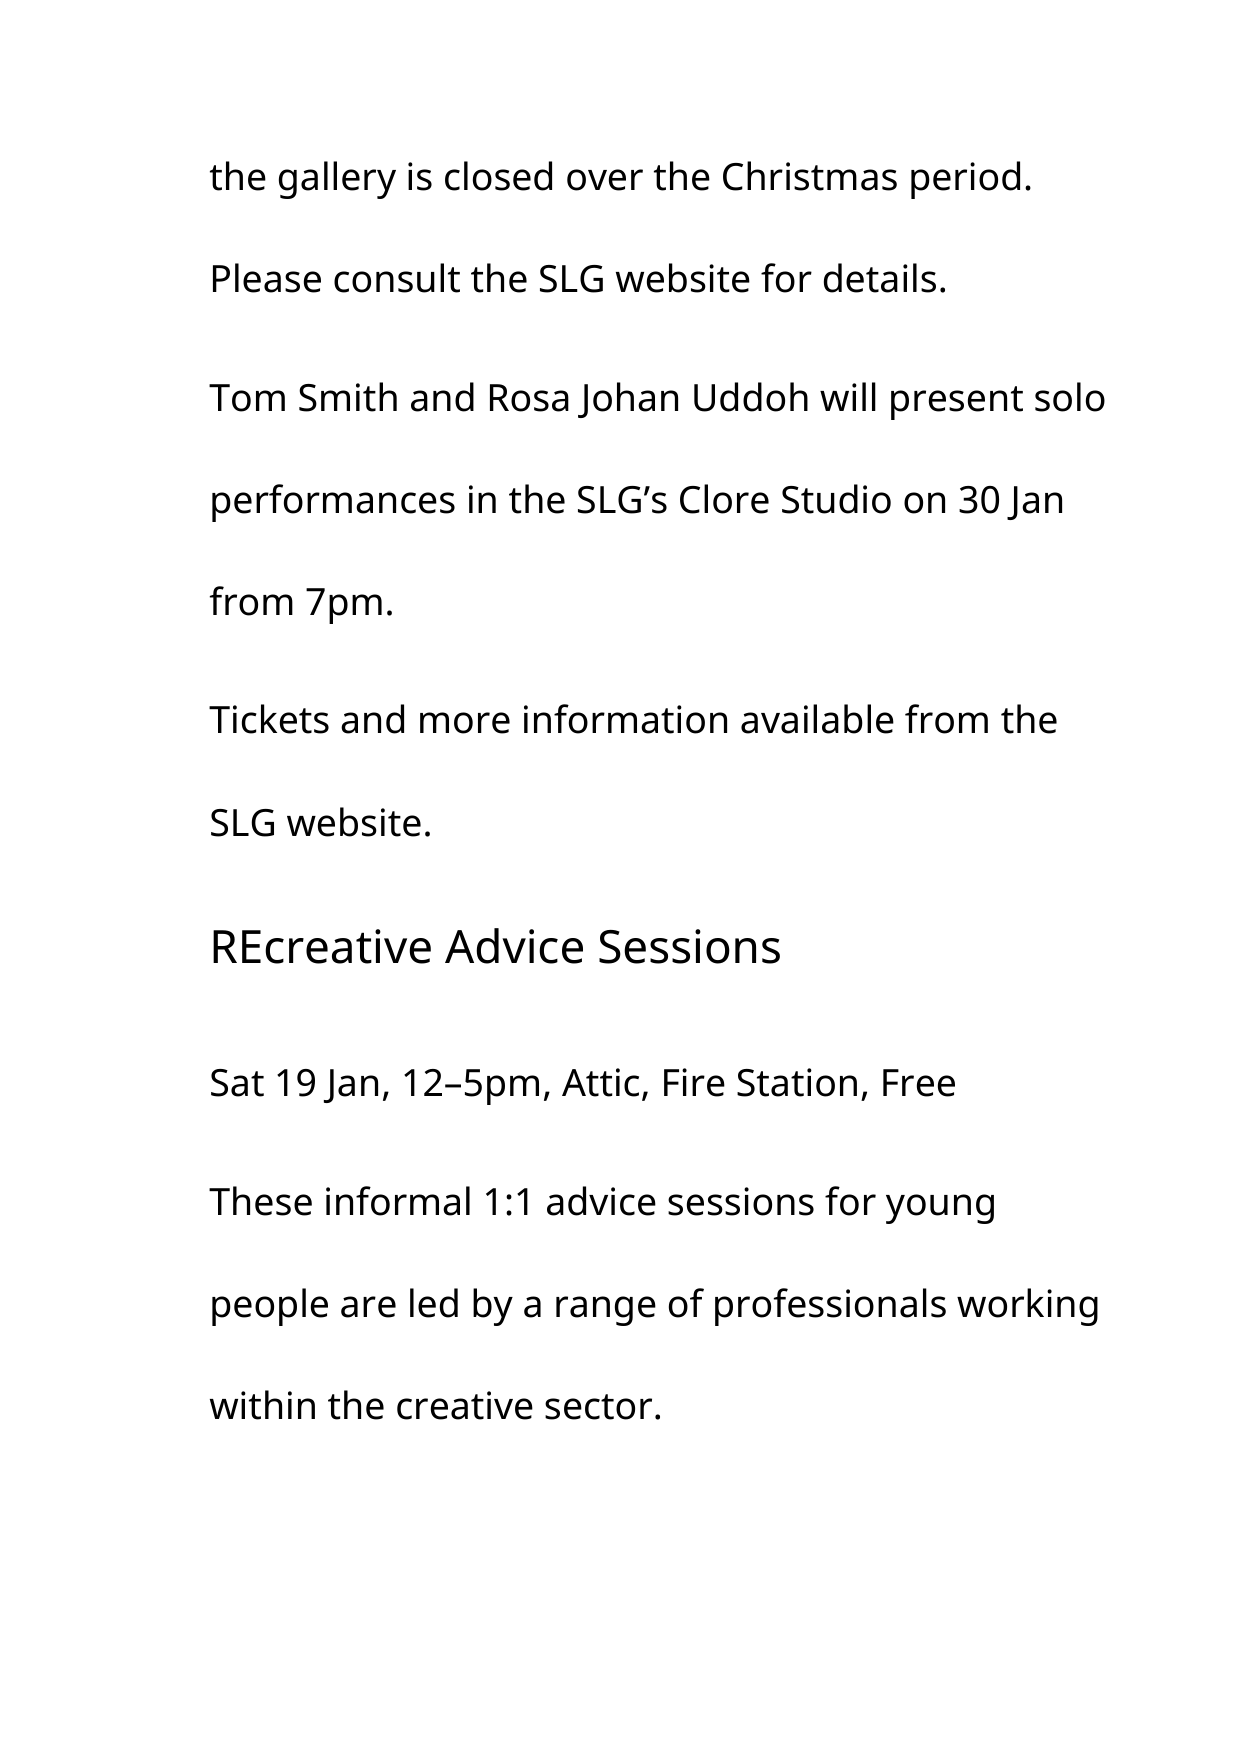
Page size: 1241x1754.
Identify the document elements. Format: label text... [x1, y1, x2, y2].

text Tom Smith and Rosa Johan Uddoh will present solo performances in the SLG’s Clore Studio on 30 Jan from 7pm. [209, 371, 1124, 626]
text the gallery is closed over the Christmas period. Please consult the SLG website for details. [209, 150, 1124, 303]
text Sat 19 Jan, 12–5pm, Attic, Fire Station, Free [209, 1056, 1124, 1107]
text Tickets and more information available from the SLG website. [209, 694, 1124, 847]
text These informal 1:1 advice sessions for young people are led by a range of professionals working within the creative sector. [209, 1175, 1124, 1430]
text REcreative Advice Sessions [209, 914, 1124, 977]
